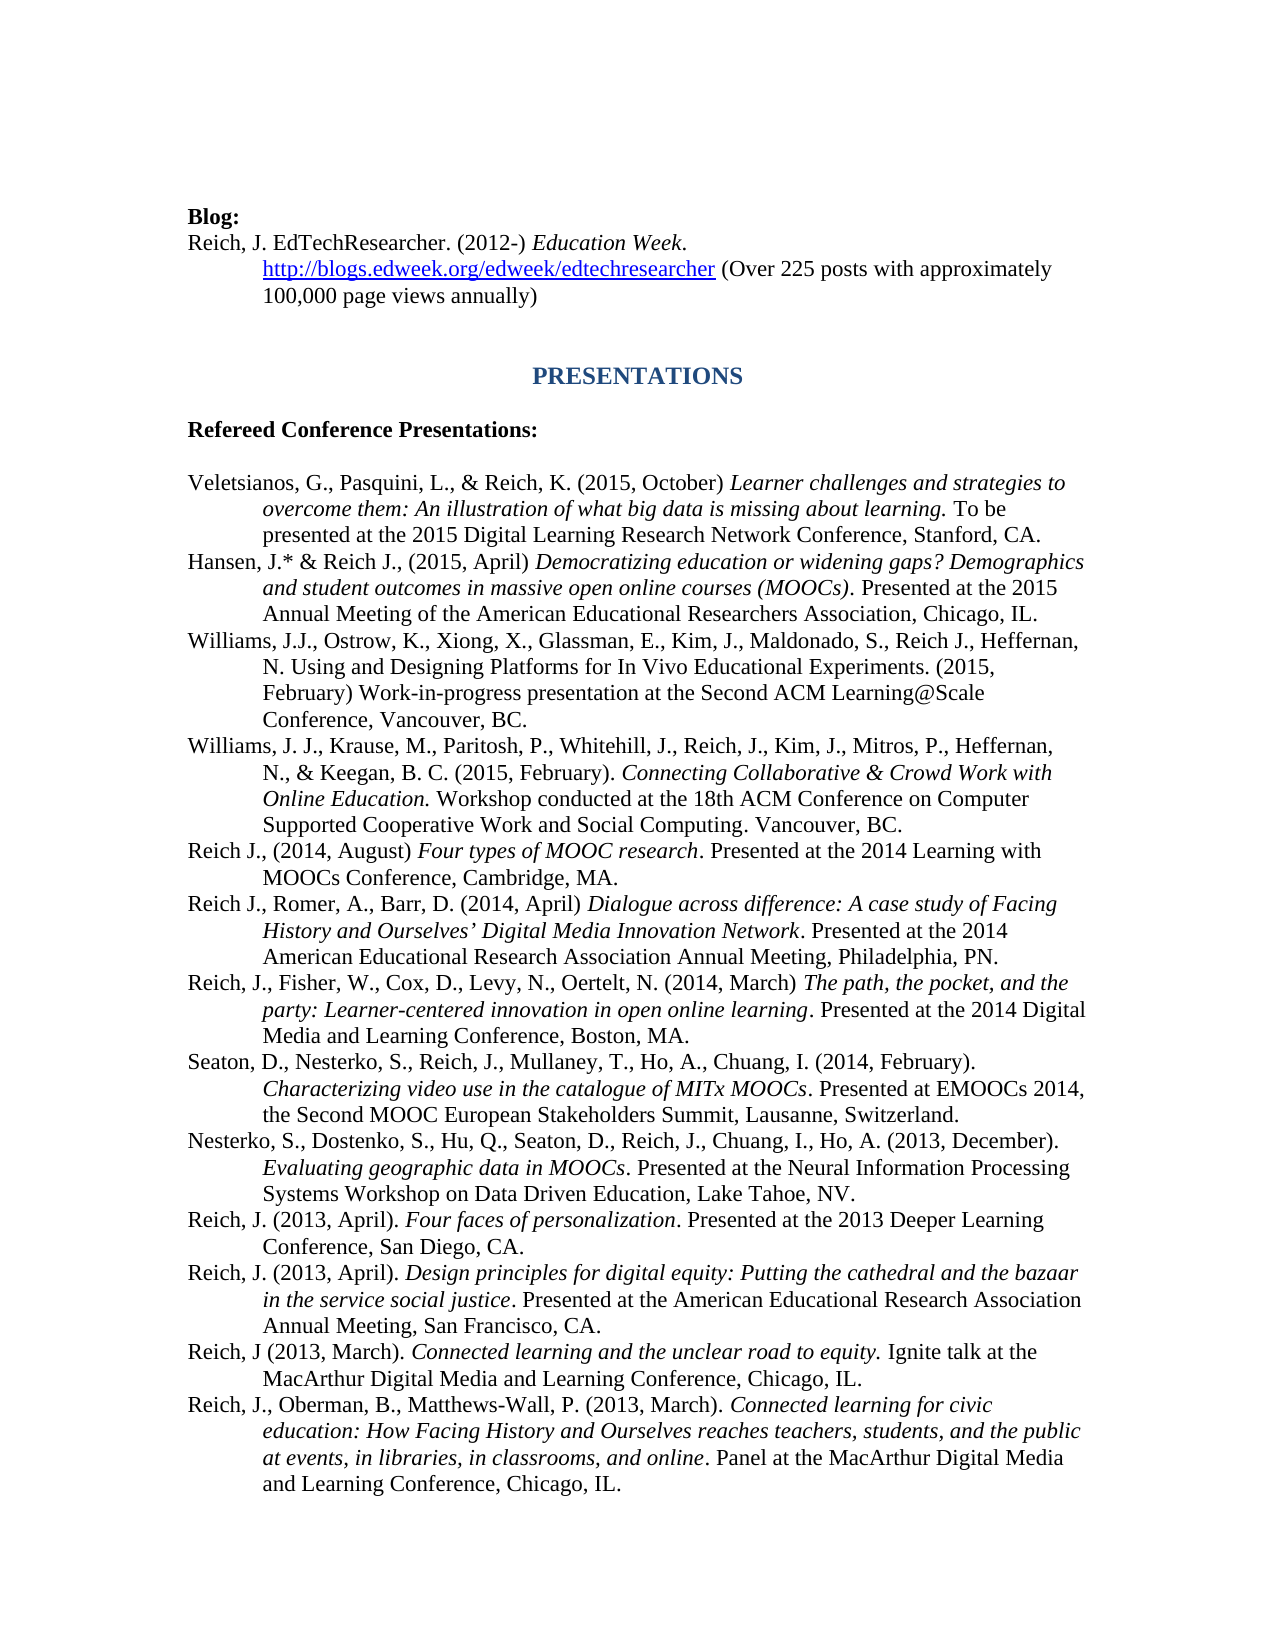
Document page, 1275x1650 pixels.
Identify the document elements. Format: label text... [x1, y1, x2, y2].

text Reich, J., Fisher, W., Cox, D., Levy, N., Oertelt, N. (2014, March) The path, the pocket, and the party: Learner-centered innovation in open online learning. Presented at the 2014 Digital Media and Learning Conference, Boston, MA. [187, 969, 1087, 1048]
text Reich, J. EdTechResearcher. (2012-) Education Week. http://blogs.edweek.org/edweek/edtechresearcher (Over 225 posts with approximately 100,000 page views annually) [187, 229, 1087, 308]
text Veletsianos, G., Pasquini, L., & Reich, K. (2015, October) Learner challenges and strategies to overcome them: An illustration of what big data is missing about learning. To be presented at the 2015 Digital Learning Research Network Conference, Stanford, CA. [187, 469, 1087, 548]
text Nesterko, S., Dostenko, S., Hu, Q., Seaton, D., Reich, J., Chuang, I., Ho, A. (2013, December). Evaluating geographic data in MOOCs. Presented at the Neural Information Processing Systems Workshop on Data Driven Education, Lake Tahoe, NV. [187, 1127, 1087, 1207]
text Williams, J. J., Krause, M., Paritosh, P., Whitehill, J., Reich, J., Kim, J., Mitros, P., Heffernan, N., & Keegan, B. C. (2015, February). Connecting Collaborative & Crowd Work with Online Education. Workshop conducted at the 18th ACM Conference on Computer Supported Cooperative Work and Social Computing. Vancouver, BC. [187, 732, 1087, 838]
text Reich J., Romer, A., Barr, D. (2014, April) Dialogue across difference: A case study of Facing History and Ourselves’ Digital Media Innovation Network. Presented at the 2014 American Educational Research Association Annual Meeting, Philadelphia, PN. [187, 890, 1087, 969]
text Reich, J (2013, March). Connected learning and the unclear road to equity. Ignite talk at the MacArthur Digital Media and Learning Conference, Chicago, IL. [187, 1338, 1087, 1391]
text Blog: [187, 203, 1087, 229]
text Williams, J.J., Ostrow, K., Xiong, X., Glassman, E., Kim, J., Maldonado, S., Reich J., Heffernan, N. Using and Designing Platforms for In Vivo Educational Experiments. (2015, February) Work-in-progress presentation at the Second ACM Learning@Scale Conference, Vancouver, BC. [187, 627, 1087, 732]
text Reich J., (2014, August) Four types of MOOC research. Presented at the 2014 Learning with MOOCs Conference, Cambridge, MA. [187, 838, 1087, 890]
text Hansen, J.* & Reich J., (2015, April) Democratizing education or widening gaps? Demographics and student outcomes in massive open online courses (MOOCs). Presented at the 2015 Annual Meeting of the American Educational Researchers Association, Chicago, IL. [187, 548, 1087, 627]
text PRESENTATIONS [187, 361, 1087, 389]
text Reich, J., Oberman, B., Matthews-Wall, P. (2013, March). Connected learning for civic education: How Facing History and Ourselves reaches teachers, students, and the public at events, in libraries, in classrooms, and online. Panel at the MacArthur Digital Media and Learning Conference, Chicago, IL. [187, 1391, 1087, 1496]
text Reich, J. (2013, April). Four faces of personalization. Presented at the 2013 Deeper Learning Conference, San Diego, CA. [187, 1207, 1087, 1259]
text Reich, J. (2013, April). Design principles for digital equity: Putting the cathedral and the bazaar in the service social justice. Presented at the American Educational Research Association Annual Meeting, San Francisco, CA. [187, 1259, 1087, 1338]
text Seaton, D., Nesterko, S., Reich, J., Mullaney, T., Ho, A., Chuang, I. (2014, February). Characterizing video use in the catalogue of MITx MOOCs. Presented at EMOOCs 2014, the Second MOOC European Stakeholders Summit, Lausanne, Switzerland. [187, 1048, 1087, 1127]
text Refereed Conference Presentations: [187, 416, 1087, 442]
